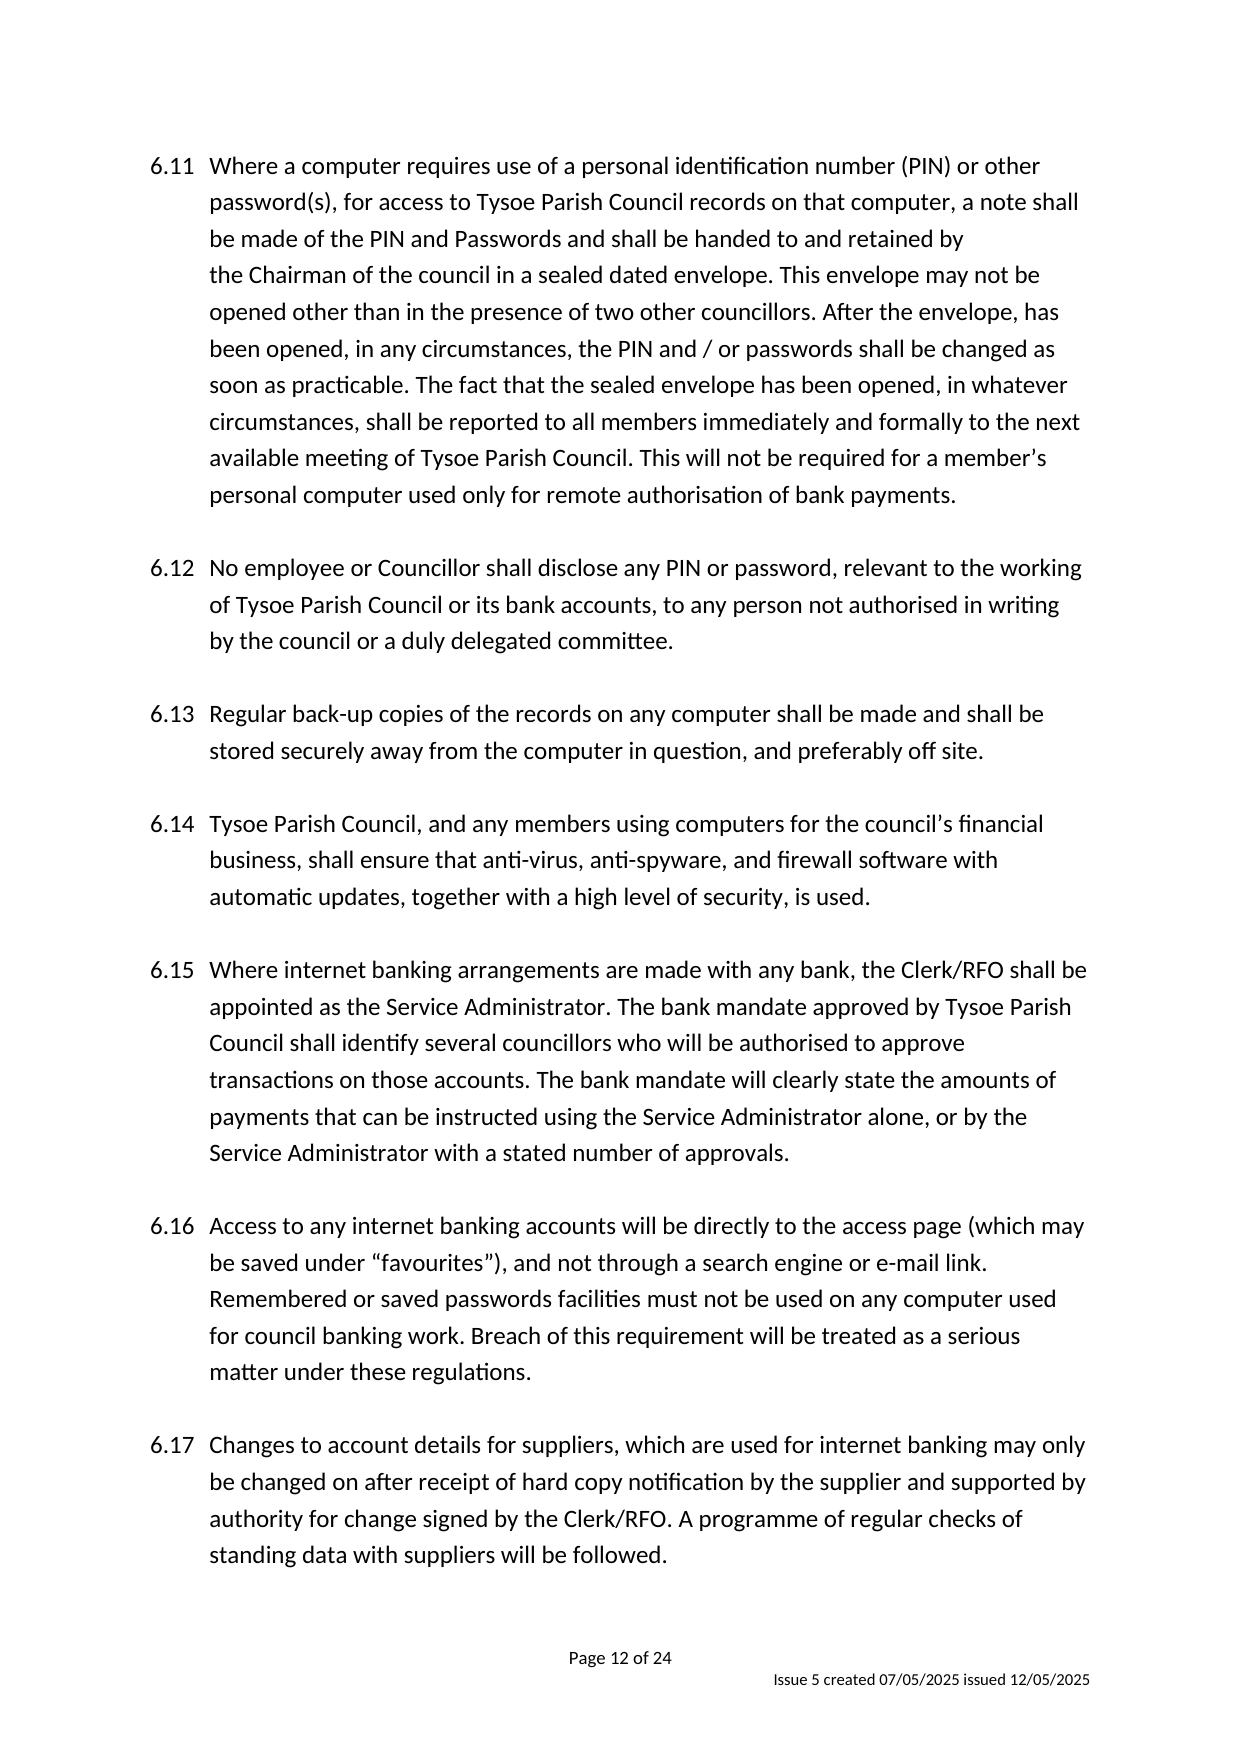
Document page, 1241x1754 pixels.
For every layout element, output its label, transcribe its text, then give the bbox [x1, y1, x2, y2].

list Where a computer requires use of a personal identification number (PIN) or other password(s), for access to Tysoe Parish Council records on that computer, a note shall be made of the PIN and Passwords and shall be handed to and retained by [150, 150, 1090, 254]
list No employee or Councillor shall disclose any PIN or password, relevant to the working of Tysoe Parish Council or its bank accounts, to any person not authorised in writing by the council or a duly delegated committee. [150, 552, 1090, 656]
list Regular back-up copies of the records on any computer shall be made and shall be stored securely away from the computer in question, and preferably off site. [150, 698, 1090, 802]
list Access to any internet banking accounts will be directly to the access page (which may be saved under “favourites”), and not through a search engine or e-mail link. Remembered or saved passwords facilities must not be used on any computer used for council banking work. Breach of this requirement will be treated as a serious matter under these regulations. [150, 1210, 1090, 1387]
list the Chairman of the council in a sealed dated envelope. This envelope may not be opened other than in the presence of two other councillors. After the envelope, has been opened, in any circumstances, the PIN and / or passwords shall be changed as soon as practicable. The fact that the sealed envelope has been opened, in whatever circumstances, shall be reported to all members immediately and formally to the next available meeting of Tysoe Parish Council. This will not be required for a member’s personal computer used only for remote authorisation of bank payments. [209, 260, 1090, 509]
list Tysoe Parish Council, and any members using computers for the council’s financial business, shall ensure that anti-virus, anti-spyware, and firewall software with automatic updates, together with a high level of security, is used. [150, 808, 1090, 948]
list Changes to account details for suppliers, which are used for internet banking may only be changed on after receipt of hard copy notification by the supplier and supported by authority for change signed by the Clerk/RFO. A programme of regular checks of standing data with suppliers will be followed. [150, 1430, 1090, 1606]
list Where internet banking arrangements are made with any bank, the Clerk/RFO shall be appointed as the Service Administrator. The bank mandate approved by Tysoe Parish Council shall identify several councillors who will be authorised to approve transactions on those accounts. The bank mandate will clearly state the amounts of payments that can be instructed using the Service Administrator alone, or by the Service Administrator with a stated number of approvals. [150, 954, 1090, 1168]
